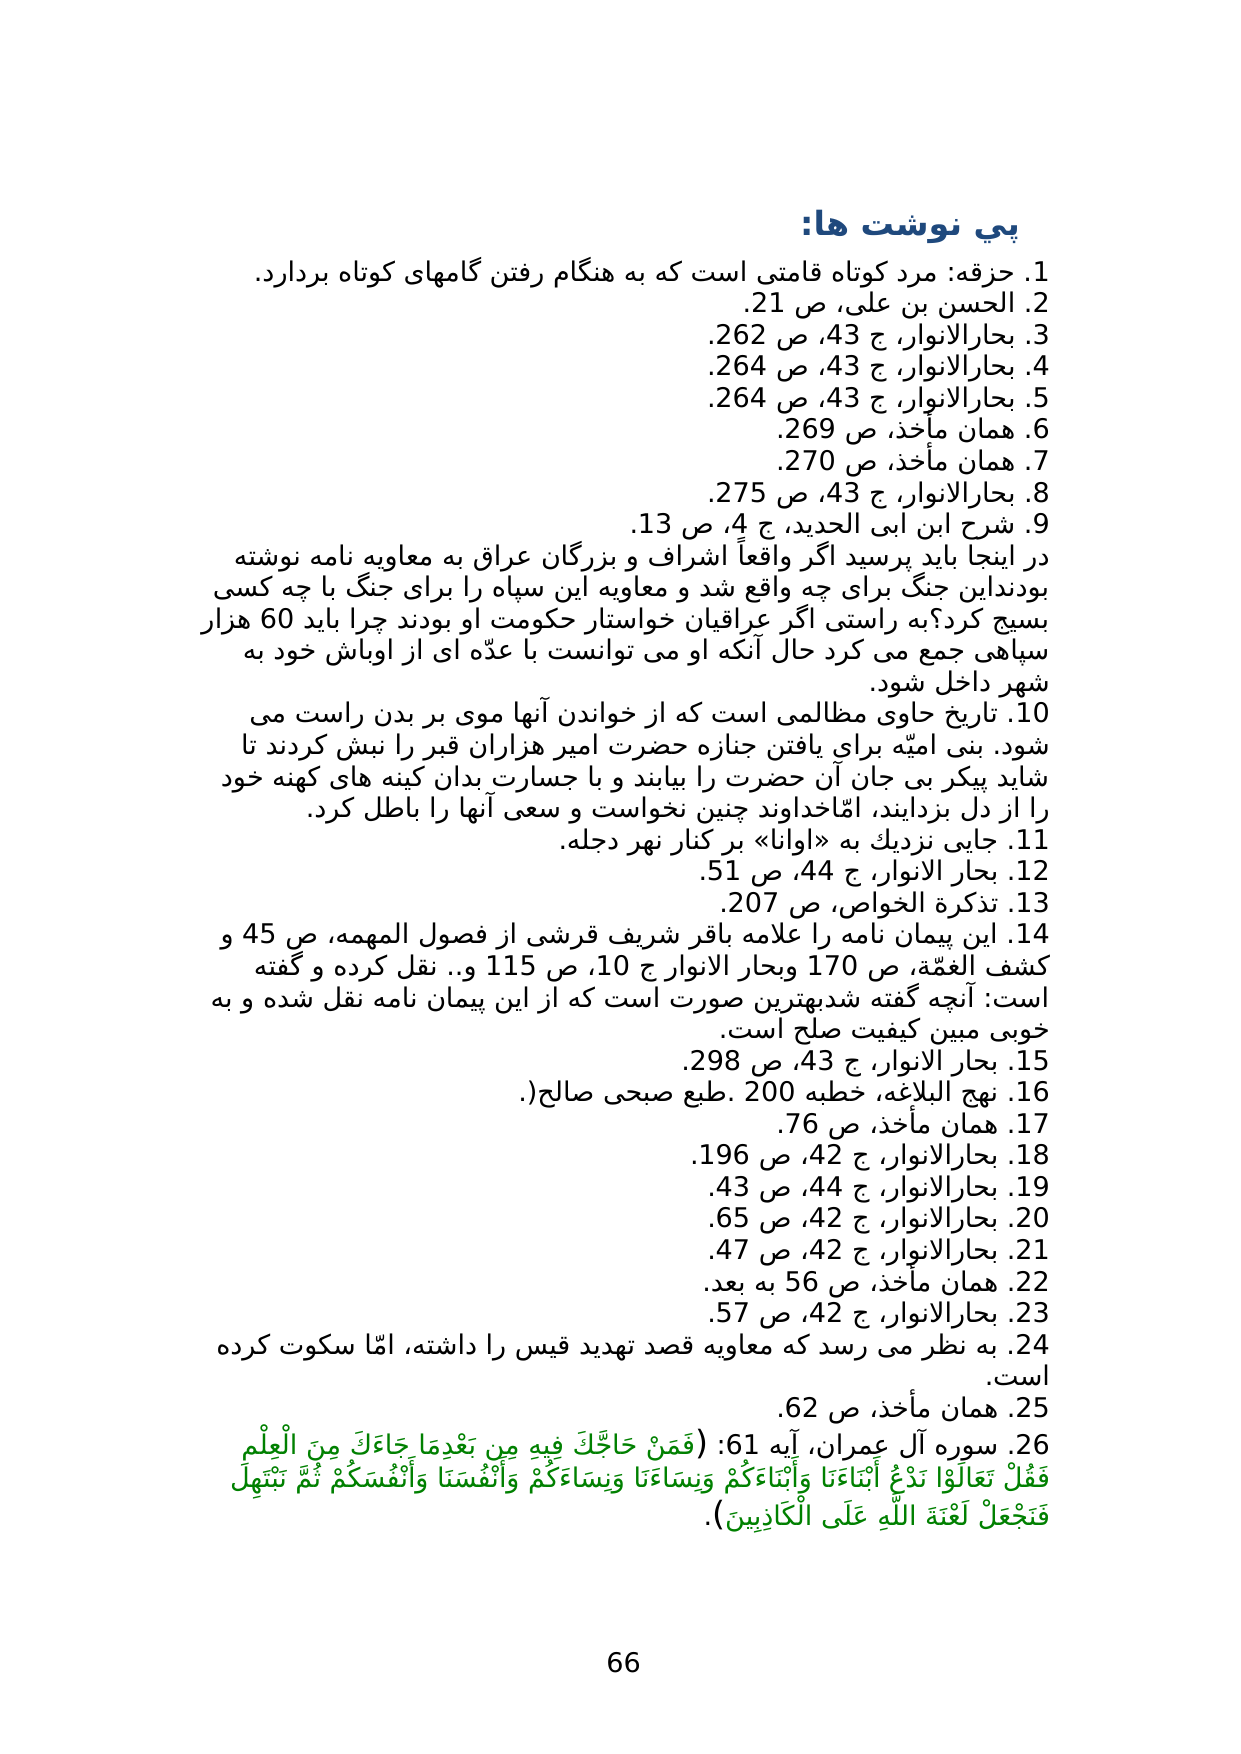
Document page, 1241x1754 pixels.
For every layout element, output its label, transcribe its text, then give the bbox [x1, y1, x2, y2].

text 26. سوره آل عمران، آيه 61: (فَمَنْ حَاجَّكَ فِيهِ مِن بَعْدِمَا جَاءَكَ مِنَ الْعِلْمِ فَقُلْ تَعَالَوْا نَدْعُ أَبْنَاءَنَا وَأَبْنَاءَكُمْ وَنِسَاءَنَا وَنِسَاءَكُمْ وَأَنْفُسَنَا وَأَنْفُسَكُمْ ثُمَّ نَبْتَهِل فَنَجْعَلْ لَعْنَةَ اللَّهِ عَلَى الْكَاذِبِينَ). [197, 1424, 1050, 1533]
text 15. بحار الانوار، ج 43، ص 298. [197, 1045, 1050, 1077]
text 23. بحارالانوار، ج 42، ص 57. [197, 1297, 1050, 1329]
text 5. بحارالانوار، ج 43، ص 264. [197, 382, 1050, 414]
text 25. همان مأخذ، ص 62. [197, 1392, 1050, 1424]
text 10. تاريخ حاوى مظالمى است كه از خواندن آنها موى بر بدن راست مى شود. بنى اميّه براى يافتن جنازه حضرت امير هزاران قبر را نبش كردند تا شايد پيكر بى جان آن حضرت را بيابند و با جسارت بدان كينه هاى كهنه خود را از دل بزدايند، امّاخداوند چنين نخواست و سعى آنها را باطل كرد. [197, 698, 1050, 824]
text 19. بحارالانوار، ج 44، ص 43. [197, 1171, 1050, 1203]
text 24. به نظر مى رسد كه معاويه قصد تهديد قيس را داشته، امّا سكوت كرده است. [197, 1329, 1050, 1392]
text 6. همان مأخذ، ص 269. [197, 414, 1050, 445]
text 12. بحار الانوار، ج 44، ص 51. [197, 856, 1050, 887]
text 1. حزقه: مرد كوتاه قامتى است كه به هنگام رفتن گامهاى كوتاه بردارد. [197, 256, 1050, 287]
text 11. جايى نزديك به «اوانا» بر كنار نهر دجله. [197, 824, 1050, 856]
text 16. نهج البلاغه، خطبه 200 .طبع صبحى صالح(. [197, 1077, 1050, 1108]
text 17. همان مأخذ، ص 76. [197, 1108, 1050, 1140]
text در اينجا بايد پرسيد اگر واقعاً اشراف و بزرگان عراق به معاويه نامه نوشته بودنداين جنگ براى چه واقع شد و معاويه اين سپاه را براى جنگ با چه كسى بسيج كرد؟به راستى اگر عراقيان خواستار حكومت او بودند چرا بايد 60 هزار سپاهى جمع مى كرد حال آنكه او مى توانست با عدّه اى از اوباش خود به شهر داخل شود. [197, 540, 1050, 698]
text 3. بحارالانوار، ج 43، ص 262. [197, 319, 1050, 351]
text 21. بحارالانوار، ج 42، ص 47. [197, 1234, 1050, 1266]
text 20. بحارالانوار، ج 42، ص 65. [197, 1203, 1050, 1234]
text 22. همان مأخذ، ص 56 به بعد. [197, 1266, 1050, 1297]
text 9. شرح ابن ابى الحديد، ج 4، ص 13. [197, 508, 1050, 540]
text 13. تذكرة الخواص، ص 207. [197, 887, 1050, 919]
text 14. اين پيمان نامه را علامه باقر شريف قرشى از فصول المهمه، ص 45 و كشف الغمّة، ص 170 وبحار الانوار ج 10، ص 115 و.. نقل كرده و گفته است: آنچه گفته شدبهترين صورت است كه از اين پيمان نامه نقل شده و به خوبى مبين كيفيت صلح است. [197, 919, 1050, 1045]
text 18. بحارالانوار، ج 42، ص 196. [197, 1140, 1050, 1171]
text 2. الحسن بن على، ص 21. [197, 287, 1050, 319]
subtitle پي نوشت ها: [197, 204, 1050, 243]
text 7. همان مأخذ، ص 270. [197, 445, 1050, 477]
text 4. بحارالانوار، ج 43، ص 264. [197, 351, 1050, 382]
text 8. بحارالانوار، ج 43، ص 275. [197, 477, 1050, 508]
